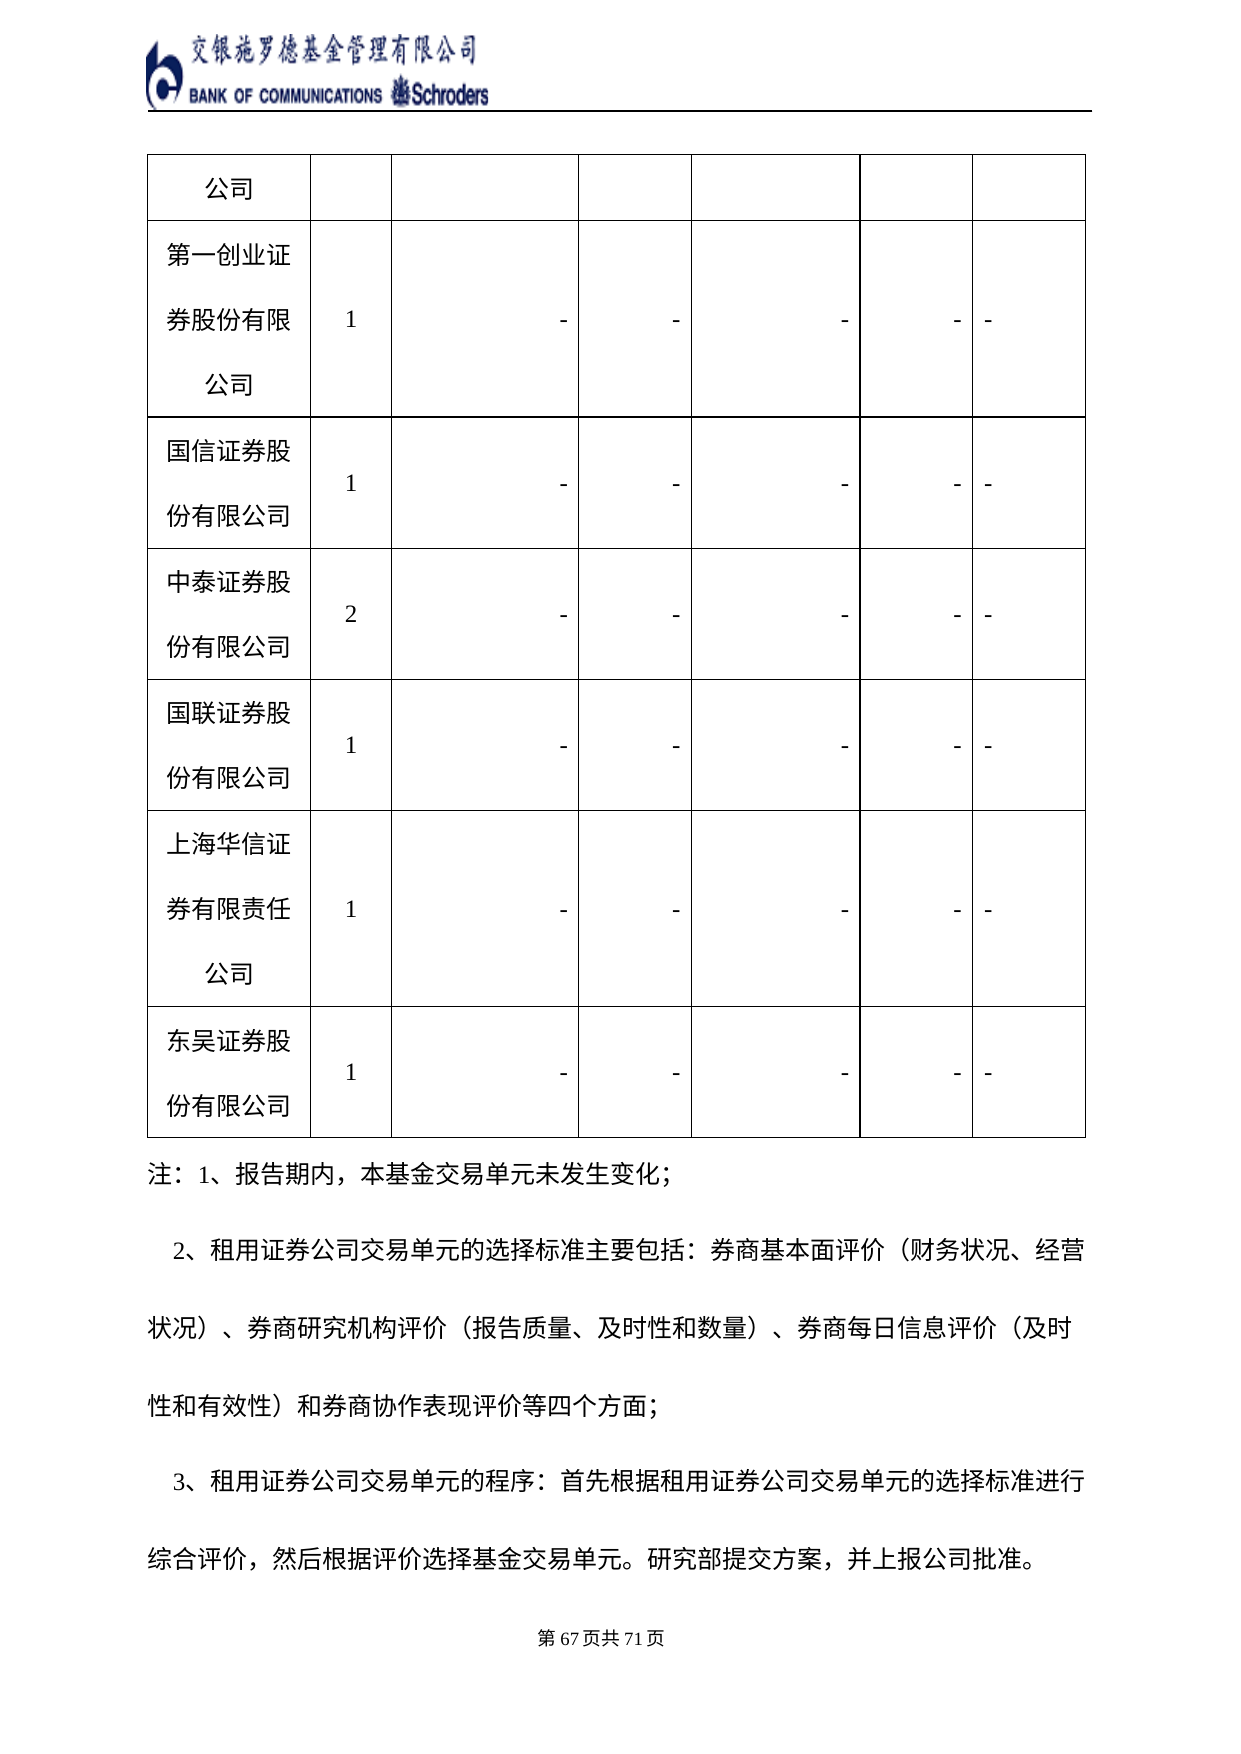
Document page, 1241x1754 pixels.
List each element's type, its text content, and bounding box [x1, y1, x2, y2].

table_cell - [579, 221, 691, 416]
text 3、租用证券公司交易单元的程序：首先根据租用证券公司交易单元的选择标准进行综合评价，然后根据评价选择基金交易单元。研究部提交方案，并上报公司批准。 [148, 1447, 1092, 1590]
table_cell - [973, 549, 1085, 678]
text 2、租用证券公司交易单元的选择标准主要包括：券商基本面评价（财务状况、经营状况）、券商研究机构评价（报告质量、及时性和数量）、券商每日信息评价（及时性和有效性）和券商协作表现评价等四个方面； [148, 1216, 1092, 1437]
table_cell - [579, 418, 691, 547]
table_cell - [861, 811, 972, 1006]
table_cell - [579, 155, 691, 220]
table_cell - [392, 549, 578, 678]
table_cell 1 [311, 811, 391, 1006]
table_cell 2 [311, 549, 391, 678]
table_cell - [861, 418, 972, 547]
table_cell - [973, 418, 1085, 547]
table_cell - [392, 221, 578, 416]
text 注：1、报告期内，本基金交易单元未发生变化； [148, 1141, 1092, 1206]
table_cell - [579, 811, 691, 1006]
table_cell 1 [311, 680, 391, 809]
table_cell - [579, 1007, 691, 1137]
table_cell 1 [311, 418, 391, 547]
picture [146, 34, 489, 110]
table_cell 中泰证券股份有限公司 [148, 549, 310, 678]
table_cell - [692, 549, 859, 678]
table_cell - [861, 155, 972, 220]
table_cell 1 [311, 155, 391, 220]
table_cell - [973, 680, 1085, 809]
table_cell 中国国际金融股份有限公司 [148, 155, 310, 220]
table_cell - [392, 680, 578, 809]
table_cell - [392, 418, 578, 547]
table_cell 1 [311, 1007, 391, 1137]
table_cell 上海华信证券有限责任公司 [148, 811, 310, 1006]
table_cell - [692, 811, 859, 1006]
table_cell - [861, 221, 972, 416]
table_cell - [579, 549, 691, 678]
table_cell - [392, 155, 578, 220]
table_cell - [392, 811, 578, 1006]
table_cell - [692, 221, 859, 416]
table_cell - [392, 1007, 578, 1137]
table_cell - [861, 549, 972, 678]
table_cell 国联证券股份有限公司 [148, 680, 310, 809]
table_cell - [973, 155, 1085, 220]
table_cell 国信证券股份有限公司 [148, 418, 310, 547]
table_cell - [692, 418, 859, 547]
table_cell - [973, 221, 1085, 416]
table_cell - [973, 1007, 1085, 1137]
table_cell 1 [311, 221, 391, 416]
table_cell - [973, 811, 1085, 1006]
table_cell 第一创业证券股份有限公司 [148, 221, 310, 416]
table_cell - [692, 680, 859, 809]
table_cell - [861, 680, 972, 809]
table_cell - [579, 680, 691, 809]
table_cell - [692, 1007, 859, 1137]
table_cell 东吴证券股份有限公司 [148, 1007, 310, 1137]
table_cell - [692, 155, 859, 220]
table_cell - [861, 1007, 972, 1137]
